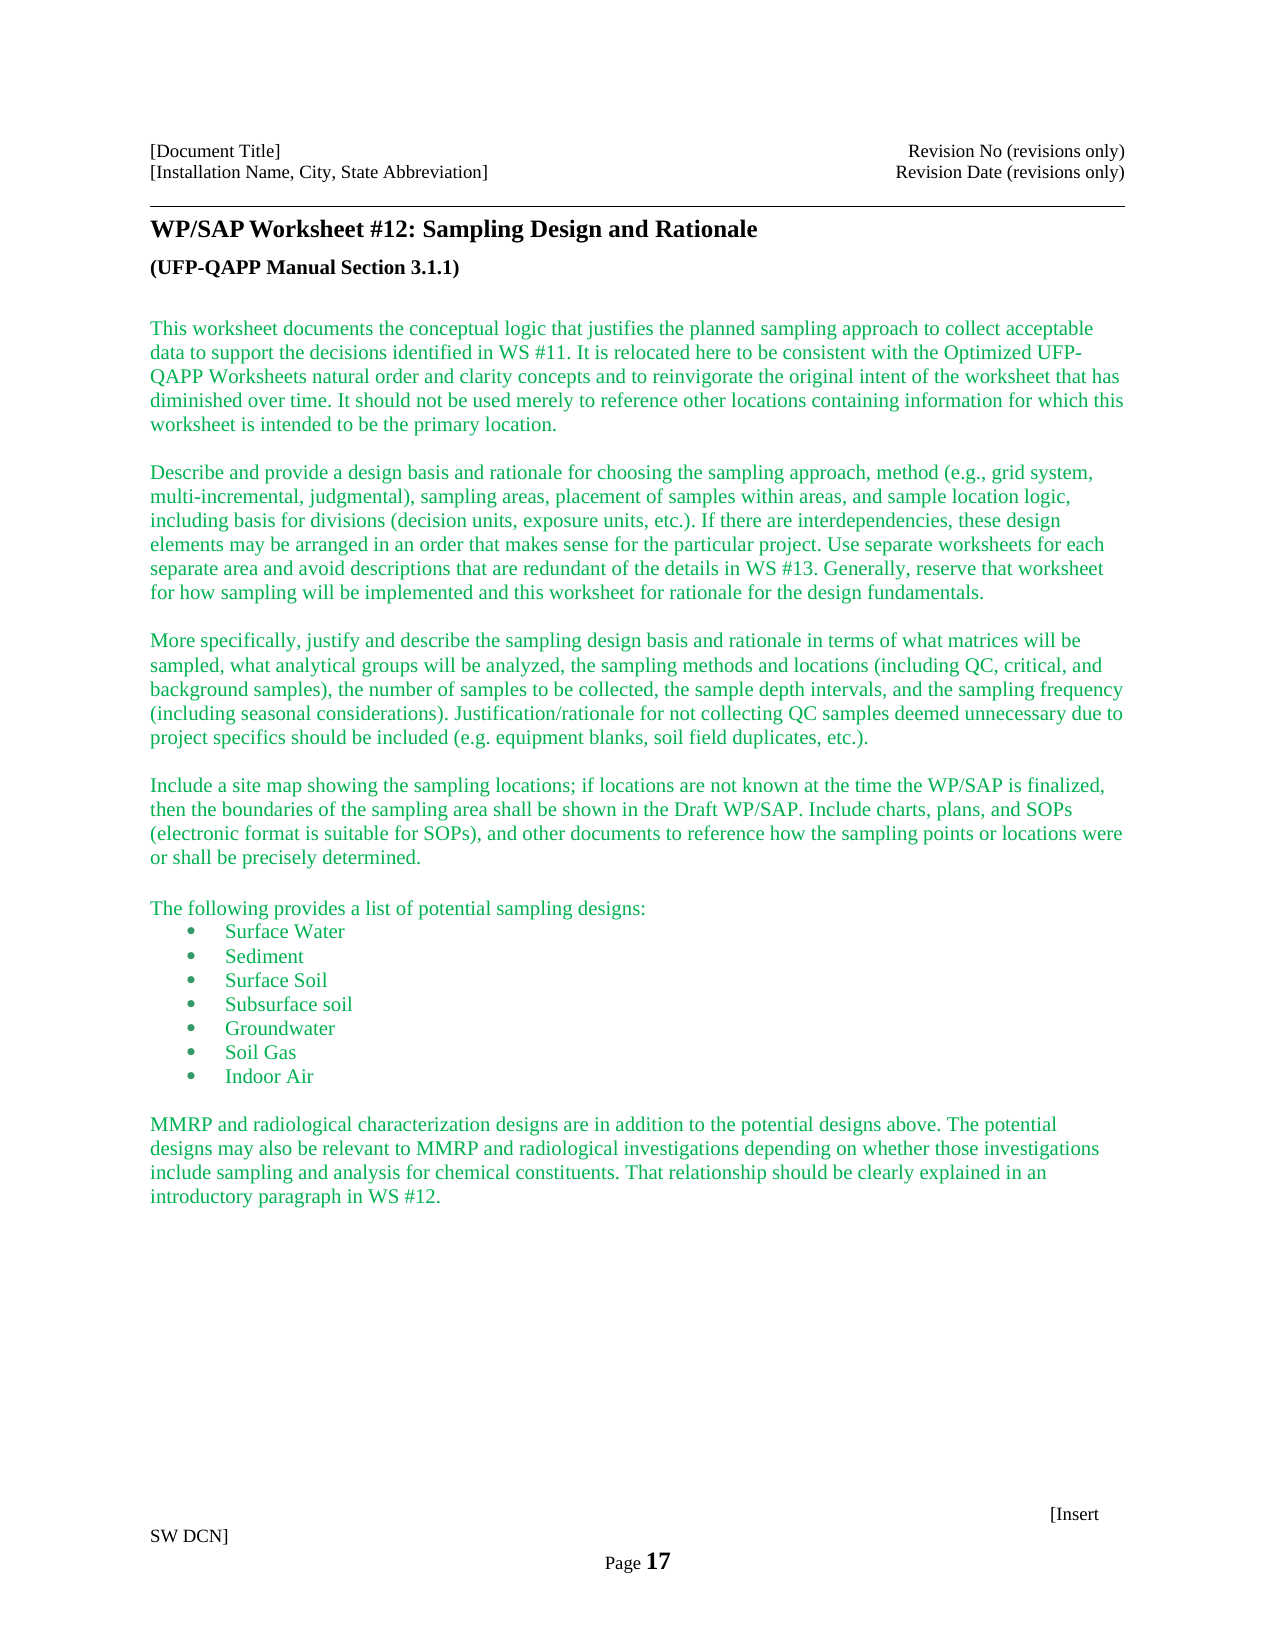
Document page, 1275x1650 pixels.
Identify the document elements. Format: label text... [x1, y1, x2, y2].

list Surface Soil [187, 968, 1125, 992]
list Soil Gas [187, 1040, 1125, 1064]
list The following provides a list of potential sampling designs: [150, 895, 1125, 919]
text More specifically, justify and describe the sampling design basis and rationale in terms of what matrices will be sampled, what analytical groups will be analyzed, the sampling methods and locations (including QC, critical, and background samples), the number of samples to be collected, the sample depth intervals, and the sampling frequency (including seasonal considerations). Justification/rationale for not collecting QC samples deemed unnecessary due to project specifics should be included (e.g. equipment blanks, soil field duplicates, etc.). [150, 628, 1125, 749]
list Subsurface soil [187, 992, 1125, 1016]
text This worksheet documents the conceptual logic that justifies the planned sampling approach to collect acceptable data to support the decisions identified in WS #11. It is relocated here to be consistent with the Optimized UFP-QAPP Worksheets natural order and clarity concepts and to reinvigorate the original intent of the worksheet that has diminished over time. It should not be used merely to reference other locations containing information for which this worksheet is intended to be the primary location. [150, 316, 1125, 436]
list MMRP and radiological characterization designs are in addition to the potential designs above. The potential designs may also be relevant to MMRP and radiological investigations depending on whether those investigations include sampling and analysis for chemical constituents. That relationship should be clearly explained in an introductory paragraph in WS #12. [150, 1112, 1125, 1208]
list Indoor Air [187, 1064, 1125, 1088]
text Include a site map showing the sampling locations; if locations are not known at the time the WP/SAP is finalized, then the boundaries of the sampling area shall be shown in the Draft WP/SAP. Include charts, plans, and SOPs (electronic format is suitable for SOPs), and other documents to reference how the sampling points or locations were or shall be precisely determined. [150, 773, 1125, 869]
subtitle WP/SAP Worksheet #12: Sampling Design and Rationale [150, 214, 1125, 242]
text (UFP-QAPP Manual Section 3.1.1) [150, 255, 1125, 279]
list Surface Water [187, 919, 1125, 943]
list Sediment [187, 943, 1125, 968]
list Groundwater [187, 1016, 1125, 1040]
text Describe and provide a design basis and rationale for choosing the sampling approach, method (e.g., grid system, multi-incremental, judgmental), sampling areas, placement of samples within areas, and sample location logic, including basis for divisions (decision units, exposure units, etc.). If there are interdependencies, these design elements may be arranged in an order that makes sense for the particular project. Use separate worksheets for each separate area and avoid descriptions that are redundant of the details in WS #13. Generally, reserve that worksheet for how sampling will be implemented and this worksheet for rationale for the design fundamentals. [150, 460, 1125, 604]
